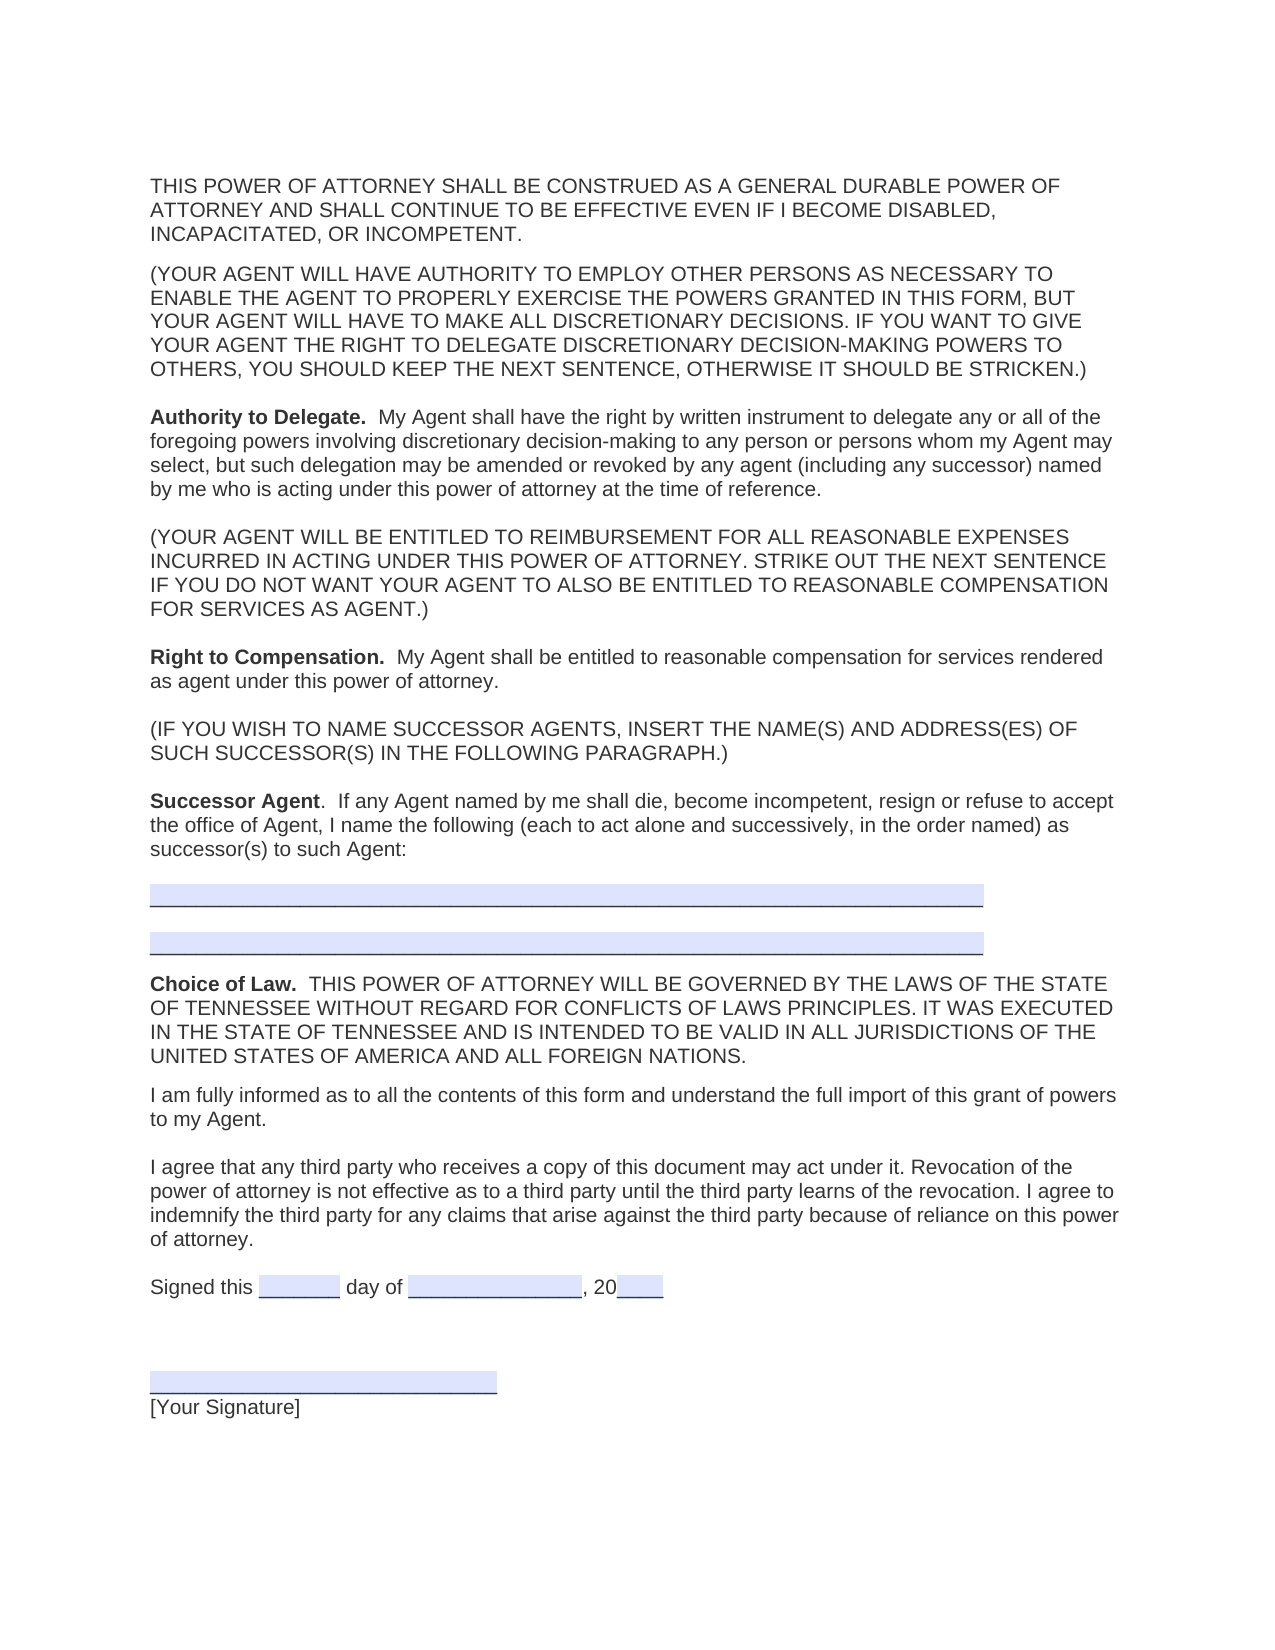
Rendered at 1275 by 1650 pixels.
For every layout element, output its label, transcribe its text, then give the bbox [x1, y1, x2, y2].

text Choice of Law. THIS POWER OF ATTORNEY WILL BE GOVERNED BY THE LAWS OF THE STATE OF TENNESSEE WITHOUT REGARD FOR CONFLICTS OF LAWS PRINCIPLES. IT WAS EXECUTED IN THE STATE OF TENNESSEE AND IS INTENDED TO BE VALID IN ALL JURISDICTIONS OF THE UNITED STATES OF AMERICA AND ALL FOREIGN NATIONS. [150, 972, 1125, 1068]
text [150, 150, 1125, 246]
text I am fully informed as to all the contents of this form and understand the full import of this grant of powers to my Agent. I agree that any third party who receives a copy of this document may act under it. Revocation of the power of attorney is not effective as to a third party until the third party learns of the revocation. I agree to indemnify the third party for any claims that arise against the third party because of reliance on this power of attorney. Signed this _______ day of _______________, 20____ ______________________________ [Your Signature] [150, 1083, 1125, 1447]
text (YOUR AGENT WILL HAVE AUTHORITY TO EMPLOY OTHER PERSONS AS NECESSARY TO ENABLE THE AGENT TO PROPERLY EXERCISE THE POWERS GRANTED IN THIS FORM, BUT YOUR AGENT WILL HAVE TO MAKE ALL DISCRETIONARY DECISIONS. IF YOU WANT TO GIVE YOUR AGENT THE RIGHT TO DELEGATE DISCRETIONARY DECISION-MAKING POWERS TO OTHERS, YOU SHOULD KEEP THE NEXT SENTENCE, OTHERWISE IT SHOULD BE STRICKEN.) Authority to Delegate. My Agent shall have the right by written instrument to delegate any or all of the foregoing powers involving discretionary decision-making to any person or persons whom my Agent may select, but such delegation may be amended or revoked by any agent (including any successor) named by me who is acting under this power of attorney at the time of reference. (YOUR AGENT WILL BE ENTITLED TO REIMBURSEMENT FOR ALL REASONABLE EXPENSES INCURRED IN ACTING UNDER THIS POWER OF ATTORNEY. STRIKE OUT THE NEXT SENTENCE IF YOU DO NOT WANT YOUR AGENT TO ALSO BE ENTITLED TO REASONABLE COMPENSATION FOR SERVICES AS AGENT.) Right to Compensation. My Agent shall be entitled to reasonable compensation for services rendered as agent under this power of attorney. (IF YOU WISH TO NAME SUCCESSOR AGENTS, INSERT THE NAME(S) AND ADDRESS(ES) OF SUCH SUCCESSOR(S) IN THE FOLLOWING PARAGRAPH.) Successor Agent. If any Agent named by me shall die, become incompetent, resign or refuse to accept the office of Agent, I name the following (each to act alone and successively, in the order named) as successor(s) to such Agent: ________________________________________________________________________ ________________________________________________________________________ [150, 261, 1125, 956]
